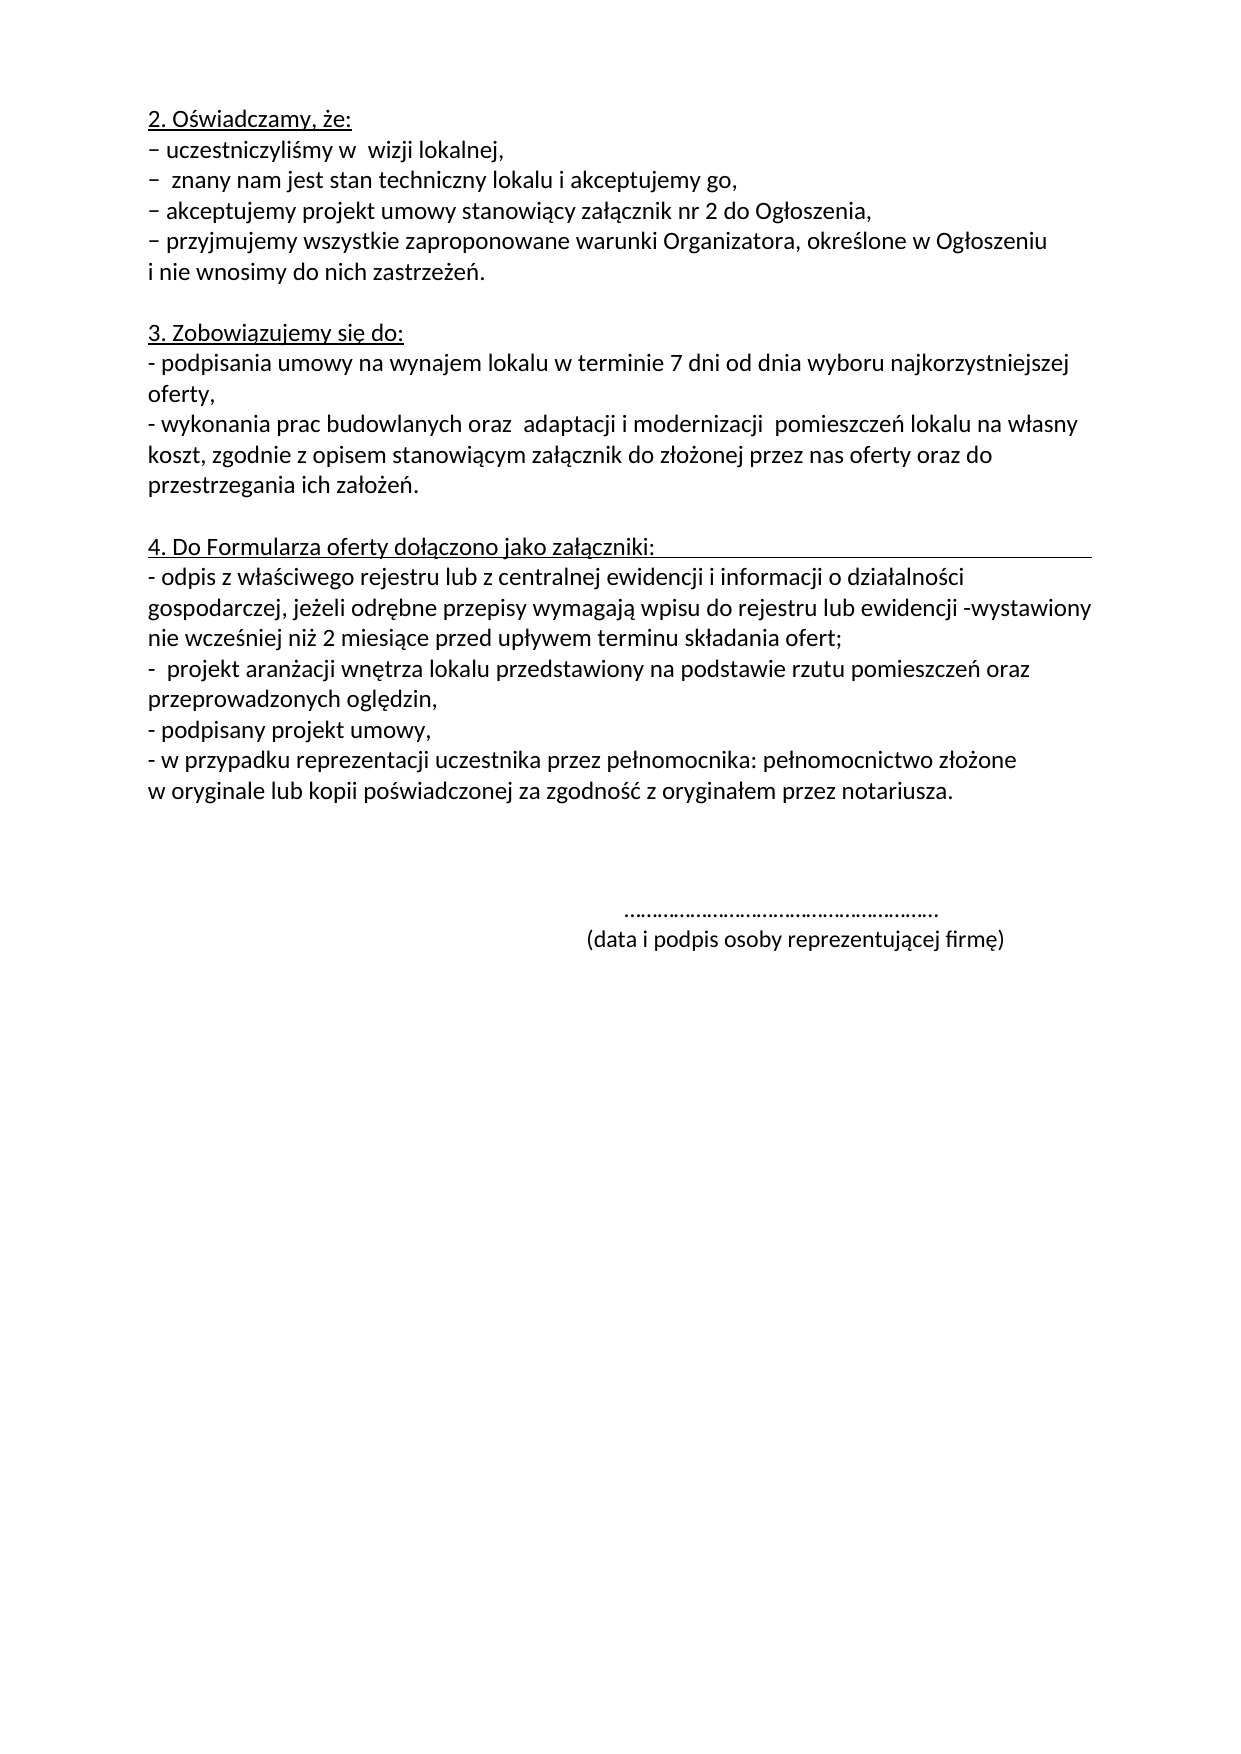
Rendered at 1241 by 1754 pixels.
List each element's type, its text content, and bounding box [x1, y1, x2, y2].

text − znany nam jest stan techniczny lokalu i akceptujemy go, [148, 164, 1093, 195]
text − przyjmujemy wszystkie zaproponowane warunki Organizatora, określone w Ogłoszeniu i nie wnosimy do nich zastrzeżeń. [148, 226, 1093, 287]
text 4. Do Formularza oferty dołączono jako załączniki: - odpis z właściwego rejestru lub z centralnej ewidencji i informacji o działalności gospodarczej, jeżeli odrębne przepisy wymagają wpisu do rejestru lub ewidencji -wystawiony nie wcześniej niż 2 miesiące przed upływem terminu składania ofert; - projekt aranżacji wnętrza lokalu przedstawiony na podstawie rzutu pomieszczeń oraz przeprowadzonych oględzin, [148, 531, 1093, 714]
text (data i podpis osoby reprezentującej firmę) [148, 924, 1093, 953]
text - podpisania umowy na wynajem lokalu w terminie 7 dni od dnia wyboru najkorzystniejszej oferty, [148, 348, 1093, 409]
text - podpisany projekt umowy, [148, 714, 1093, 744]
text - wykonania prac budowlanych oraz adaptacji i modernizacji pomieszczeń lokalu na własny koszt, zgodnie z opisem stanowiącym załącznik do złożonej przez nas oferty oraz do przestrzegania ich założeń. [148, 409, 1093, 500]
text − akceptujemy projekt umowy stanowiący załącznik nr 2 do Ogłoszenia, [148, 195, 1093, 226]
text 2. Oświadczamy, że: [148, 103, 1093, 134]
text 3. Zobowiązujemy się do: [148, 317, 1093, 348]
text ………………………………………………… [148, 894, 1093, 924]
text - w przypadku reprezentacji uczestnika przez pełnomocnika: pełnomocnictwo złożone w oryginale lub kopii poświadczonej za zgodność z oryginałem przez notariusza. [148, 744, 1093, 805]
text − uczestniczyliśmy w wizji lokalnej, [148, 134, 1093, 164]
